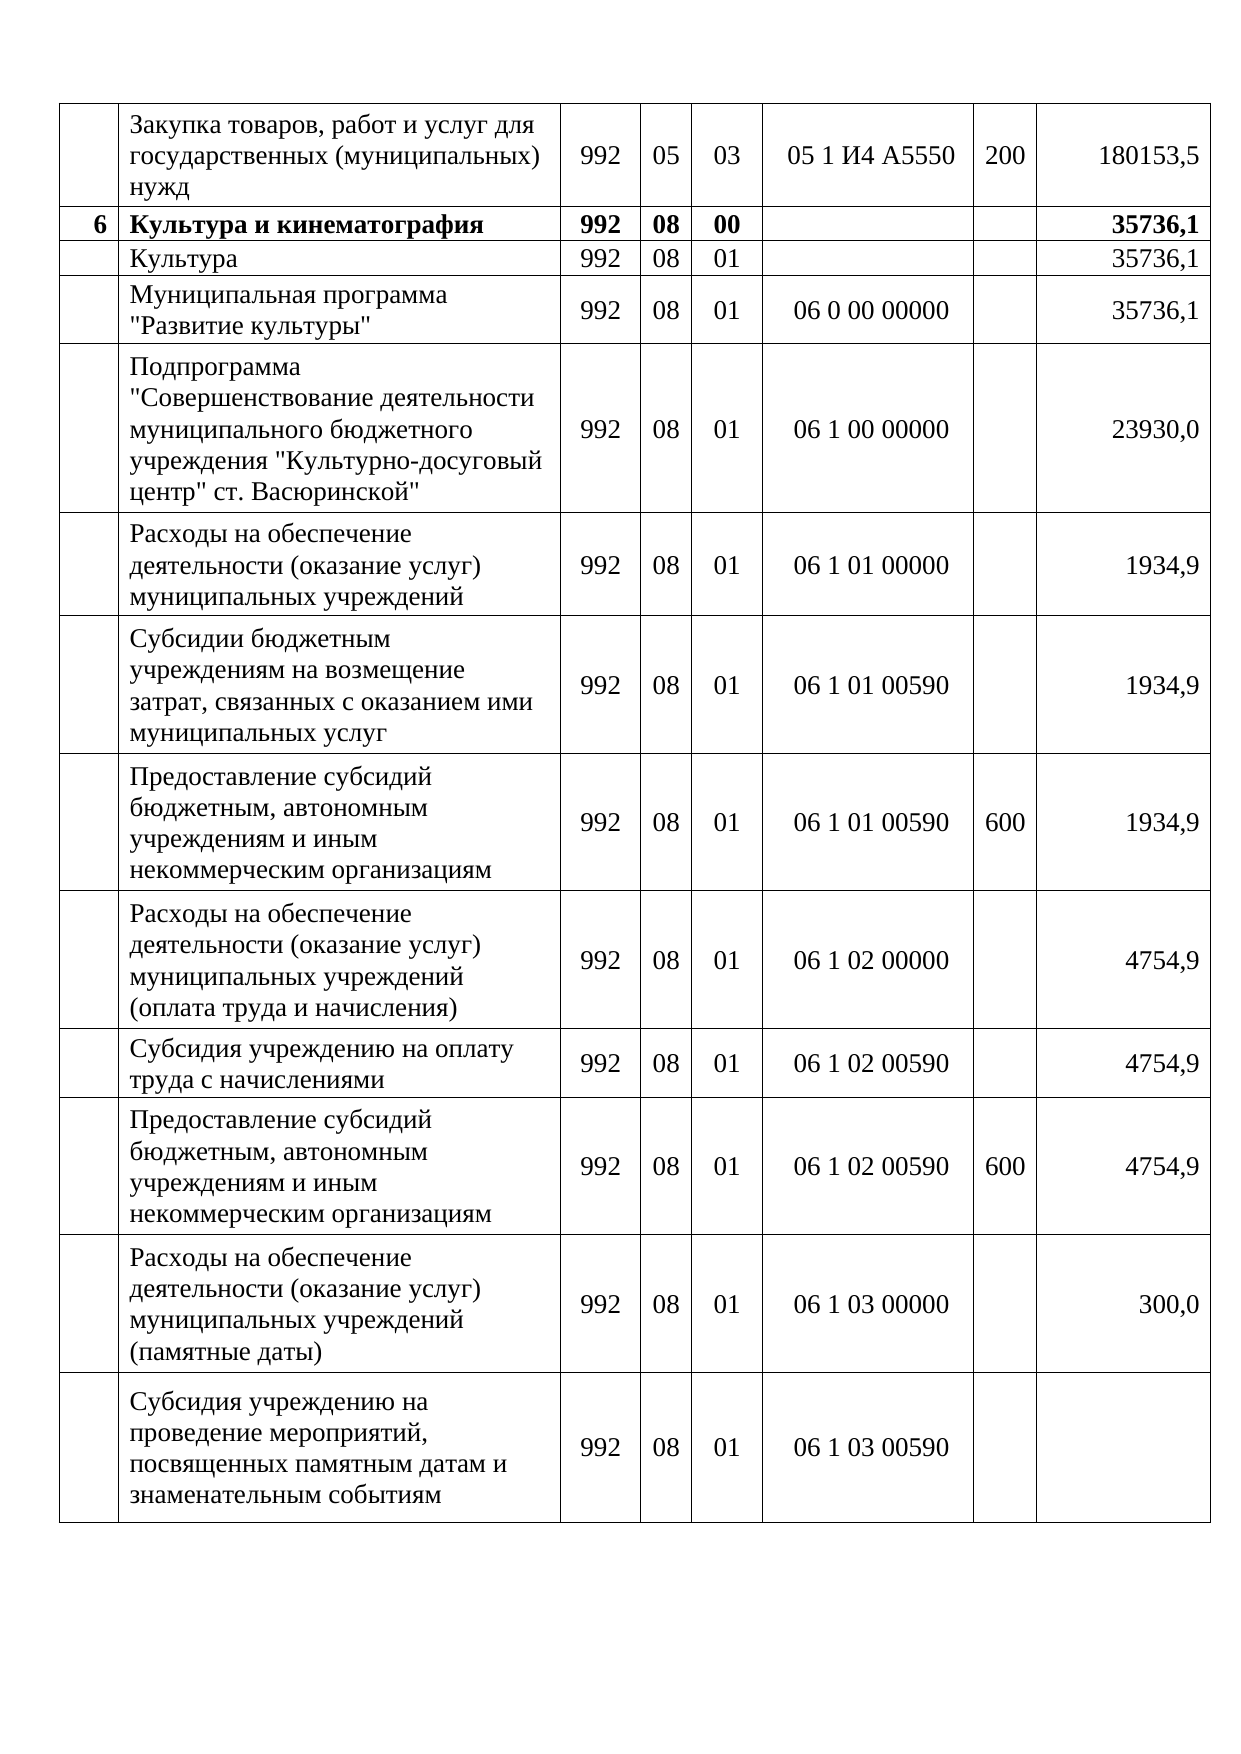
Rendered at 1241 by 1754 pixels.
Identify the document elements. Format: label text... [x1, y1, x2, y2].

table_cell 1934,9 [1037, 513, 1210, 615]
table_cell [974, 1029, 1036, 1097]
table_cell 08 [641, 207, 691, 240]
table_cell 01 [692, 754, 762, 890]
table_cell 01 [692, 1373, 762, 1522]
table_cell 01 [692, 616, 762, 753]
table_cell [60, 1235, 118, 1372]
table_cell [60, 104, 118, 206]
table_cell Предоставление субсидий бюджетным, автономным учреждениям и иным некоммерческим организациям [119, 754, 560, 890]
table_cell [1037, 1373, 1210, 1522]
table_cell 03 [692, 104, 762, 206]
table_cell 06 1 02 00590 [763, 1098, 973, 1234]
table_cell Расходы на обеспечение деятельности (оказание услуг) муниципальных учреждений (памятные даты) [119, 1235, 560, 1372]
table_cell 992 [561, 104, 640, 206]
table_cell [763, 207, 973, 240]
table_cell 180153,5 [1037, 104, 1210, 206]
table_cell 06 1 03 00000 [763, 1235, 973, 1372]
table_cell 08 [641, 513, 691, 615]
table_cell 992 [561, 513, 640, 615]
table_cell 08 [641, 1373, 691, 1522]
table_cell 01 [692, 513, 762, 615]
table_cell 08 [641, 241, 691, 274]
table_cell 06 1 02 00590 [763, 1029, 973, 1097]
table_cell 08 [641, 1029, 691, 1097]
table_cell 00 [692, 207, 762, 240]
table_cell Расходы на обеспечение деятельности (оказание услуг) муниципальных учреждений (оплата труда и начисления) [119, 891, 560, 1028]
table_cell [974, 276, 1036, 343]
table_cell 992 [561, 616, 640, 753]
table_cell [974, 1373, 1036, 1522]
table_cell Предоставление субсидий бюджетным, автономным учреждениям и иным некоммерческим организациям [119, 1098, 560, 1234]
table_cell 35736,1 [1037, 207, 1210, 240]
table_cell 08 [641, 276, 691, 343]
table_cell 06 1 02 00000 [763, 891, 973, 1028]
table_cell [60, 616, 118, 753]
table_cell [60, 344, 118, 512]
table_cell 06 1 01 00000 [763, 513, 973, 615]
table_cell Расходы на обеспечение деятельности (оказание услуг) муниципальных учреждений [119, 513, 560, 615]
table_cell 992 [561, 1098, 640, 1234]
table_cell 05 [641, 104, 691, 206]
table_cell 23930,0 [1037, 344, 1210, 512]
table_cell 4754,9 [1037, 1098, 1210, 1234]
table_cell 1934,9 [1037, 616, 1210, 753]
table_cell Муниципальная программа "Развитие культуры" [119, 276, 560, 343]
table_cell 01 [692, 1098, 762, 1234]
table_cell 06 1 01 00590 [763, 616, 973, 753]
table_cell 06 0 00 00000 [763, 276, 973, 343]
table_cell 992 [561, 1235, 640, 1372]
table_cell [60, 1098, 118, 1234]
table_cell [974, 891, 1036, 1028]
table_cell [974, 513, 1036, 615]
table_cell 4754,9 [1037, 891, 1210, 1028]
table_cell [60, 1029, 118, 1097]
table_cell [974, 616, 1036, 753]
table_cell [60, 1373, 118, 1522]
table_cell 01 [692, 1029, 762, 1097]
table_cell [60, 891, 118, 1028]
table_cell 08 [641, 754, 691, 890]
table_cell 01 [692, 241, 762, 274]
table_cell 08 [641, 891, 691, 1028]
table_cell 992 [561, 891, 640, 1028]
table_cell 08 [641, 1098, 691, 1234]
table_cell 01 [692, 276, 762, 343]
table_cell [60, 241, 118, 274]
table_cell 1934,9 [1037, 754, 1210, 890]
table_cell [974, 1235, 1036, 1372]
table_cell 992 [561, 344, 640, 512]
table_cell 992 [561, 1029, 640, 1097]
table_cell Культура [119, 241, 560, 274]
table_cell 01 [692, 344, 762, 512]
table_cell [974, 241, 1036, 274]
table_cell [974, 344, 1036, 512]
table_cell [974, 207, 1036, 240]
table_cell 300,0 [1037, 1235, 1210, 1372]
table_cell Закупка товаров, работ и услуг для государственных (муниципальных) нужд [119, 104, 560, 206]
table_cell Субсидия учреждению на оплату труда с начислениями [119, 1029, 560, 1097]
table_cell 600 [974, 754, 1036, 890]
table_cell 35736,1 [1037, 276, 1210, 343]
table_cell 01 [692, 891, 762, 1028]
table_cell 01 [692, 1235, 762, 1372]
table_cell 6 [60, 207, 118, 240]
table_cell 08 [641, 1235, 691, 1372]
table_cell [763, 241, 973, 274]
table_cell 08 [641, 344, 691, 512]
table_cell [60, 513, 118, 615]
table_cell 992 [561, 754, 640, 890]
table_cell 992 [561, 241, 640, 274]
table_cell 4754,9 [1037, 1029, 1210, 1097]
table_cell [60, 276, 118, 343]
table_cell 35736,1 [1037, 241, 1210, 274]
table_cell 08 [641, 616, 691, 753]
table_cell 992 [561, 1373, 640, 1522]
table_cell 06 1 01 00590 [763, 754, 973, 890]
table_cell 05 1 И4 А5550 [763, 104, 973, 206]
table_cell 06 1 00 00000 [763, 344, 973, 512]
table_cell 600 [974, 1098, 1036, 1234]
table_cell Субсидии бюджетным учреждениям на возмещение затрат, связанных с оказанием ими муниципальных услуг [119, 616, 560, 753]
table_cell Подпрограмма "Совершенствование деятельности муниципального бюджетного учреждения "Культурно-досуговый центр" ст. Васюринской" [119, 344, 560, 512]
table_cell 200 [974, 104, 1036, 206]
table_cell Субсидия учреждению на проведение мероприятий, посвященных памятным датам и знаменательным событиям [119, 1373, 560, 1522]
table_cell Культура и кинематография [119, 207, 560, 240]
table_cell 992 [561, 276, 640, 343]
table_cell [60, 754, 118, 890]
table_cell 06 1 03 00590 [763, 1373, 973, 1522]
table_cell 992 [561, 207, 640, 240]
